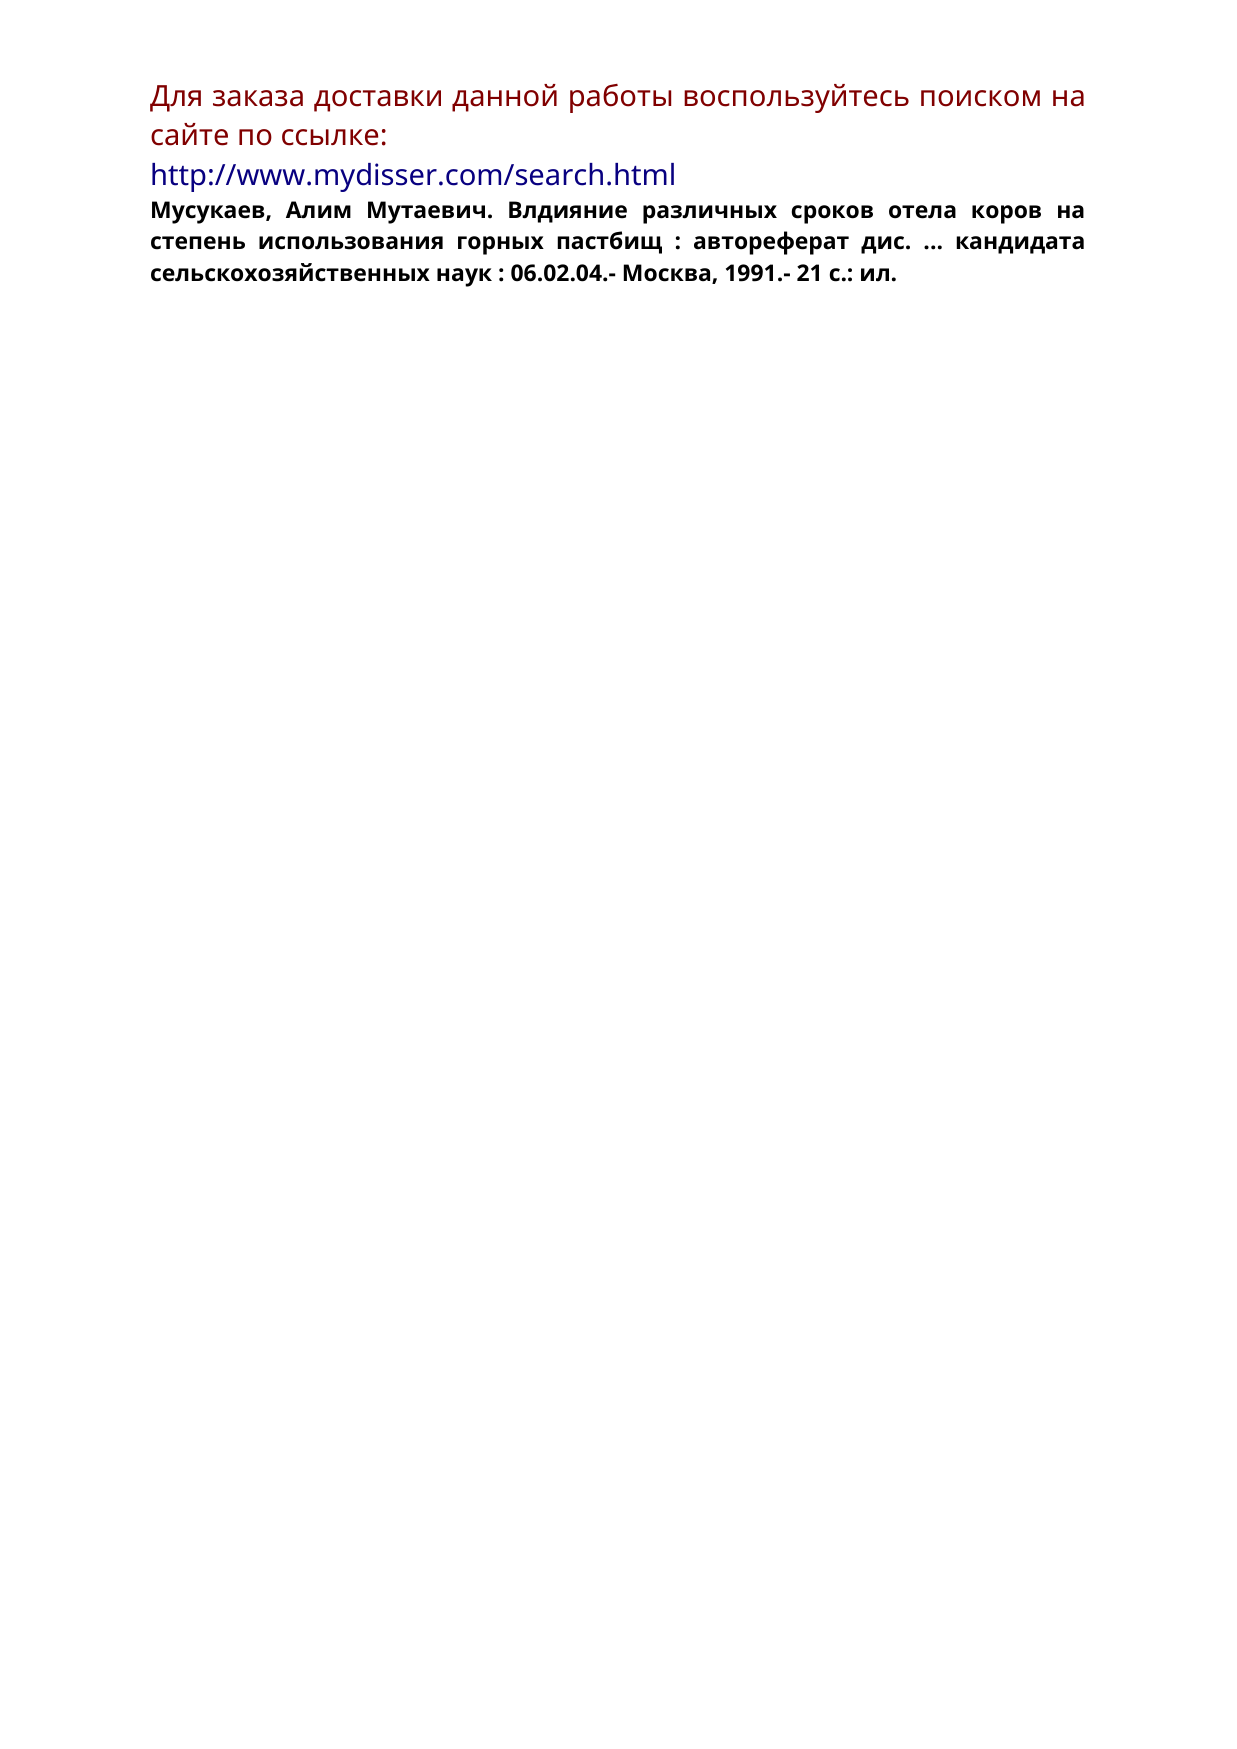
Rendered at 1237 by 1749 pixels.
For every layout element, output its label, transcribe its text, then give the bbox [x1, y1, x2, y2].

text Мусукаев, Алим Мутаевич. Влдияние различных сроков отела коров на степень использования горных пастбищ : автореферат дис. ... кандидата сельскохозяйственных наук : 06.02.04.- Москва, 1991.- 21 с.: ил. [150, 194, 1086, 288]
